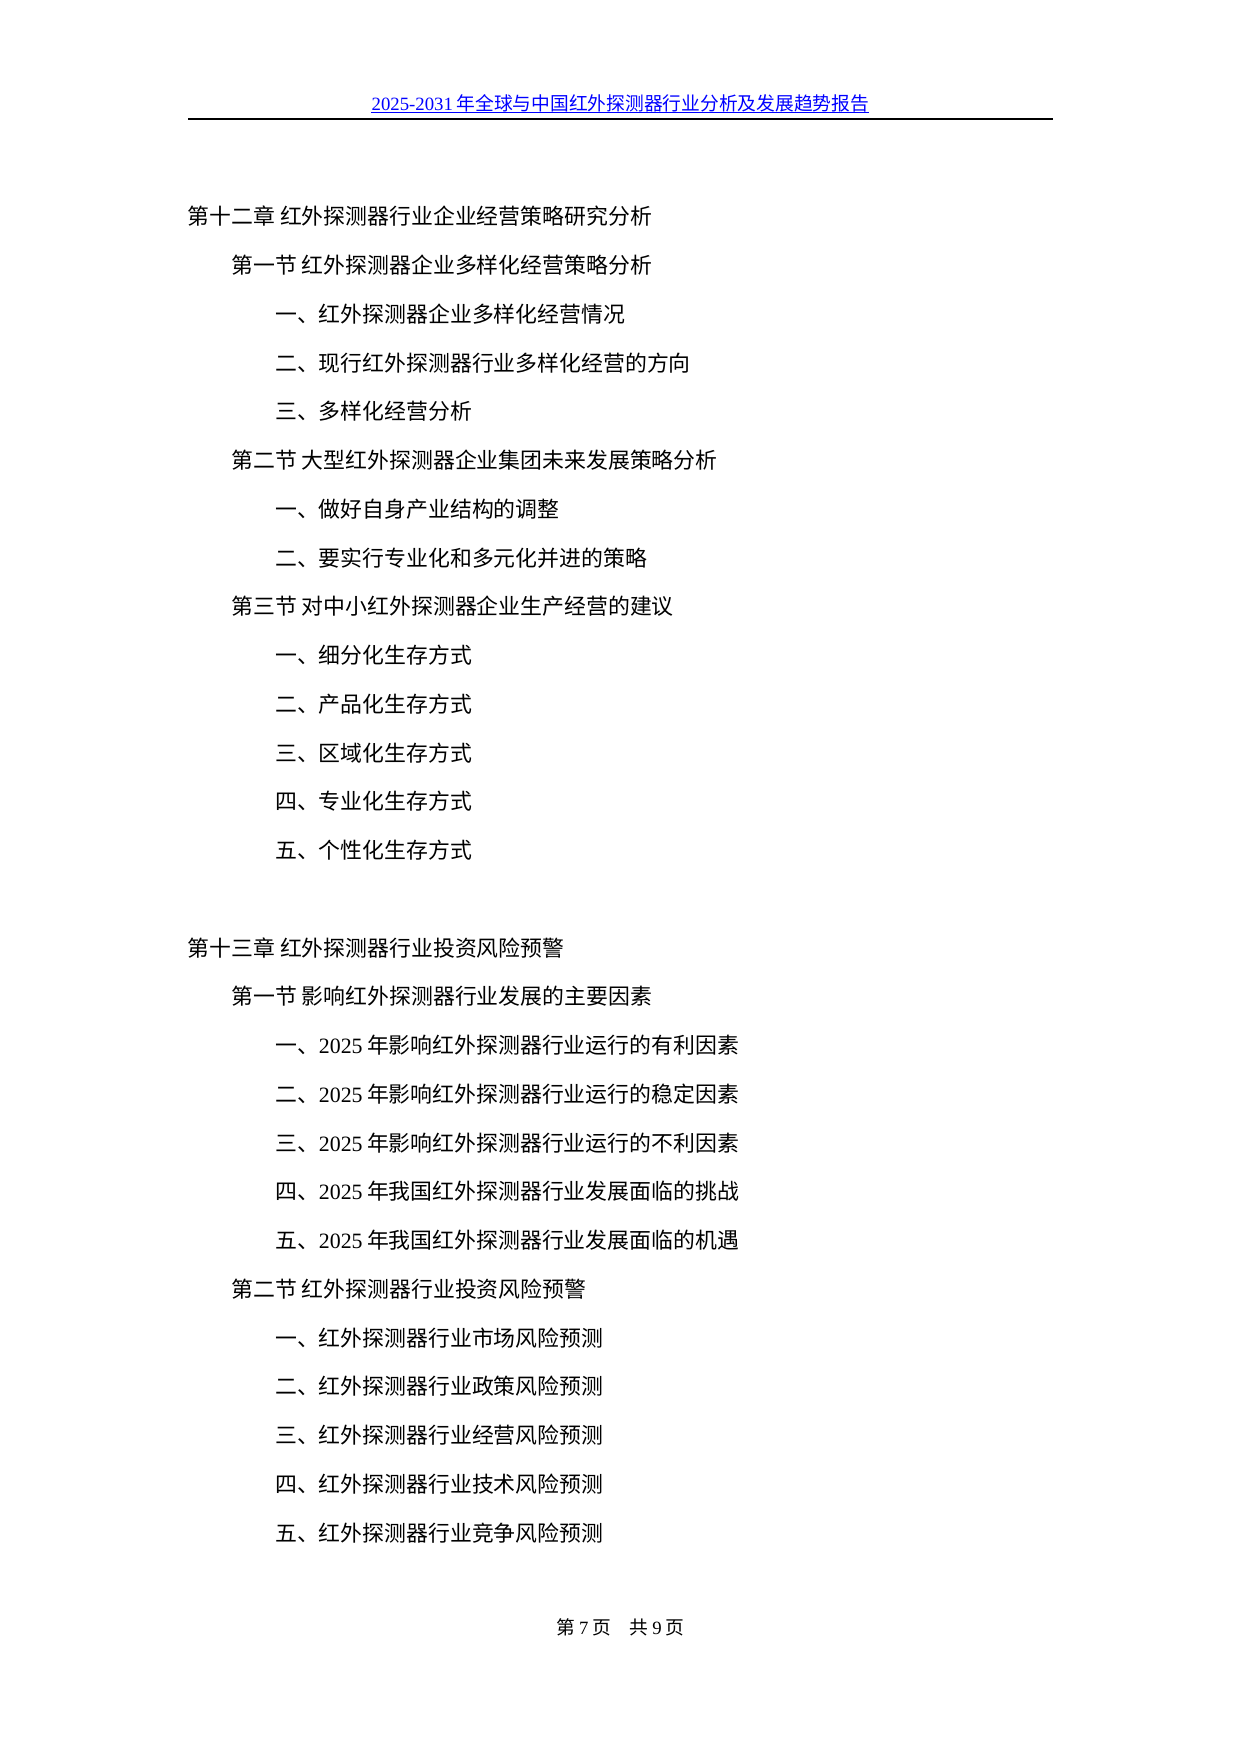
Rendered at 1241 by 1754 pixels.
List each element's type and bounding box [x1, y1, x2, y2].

text [187, 150, 1053, 1548]
